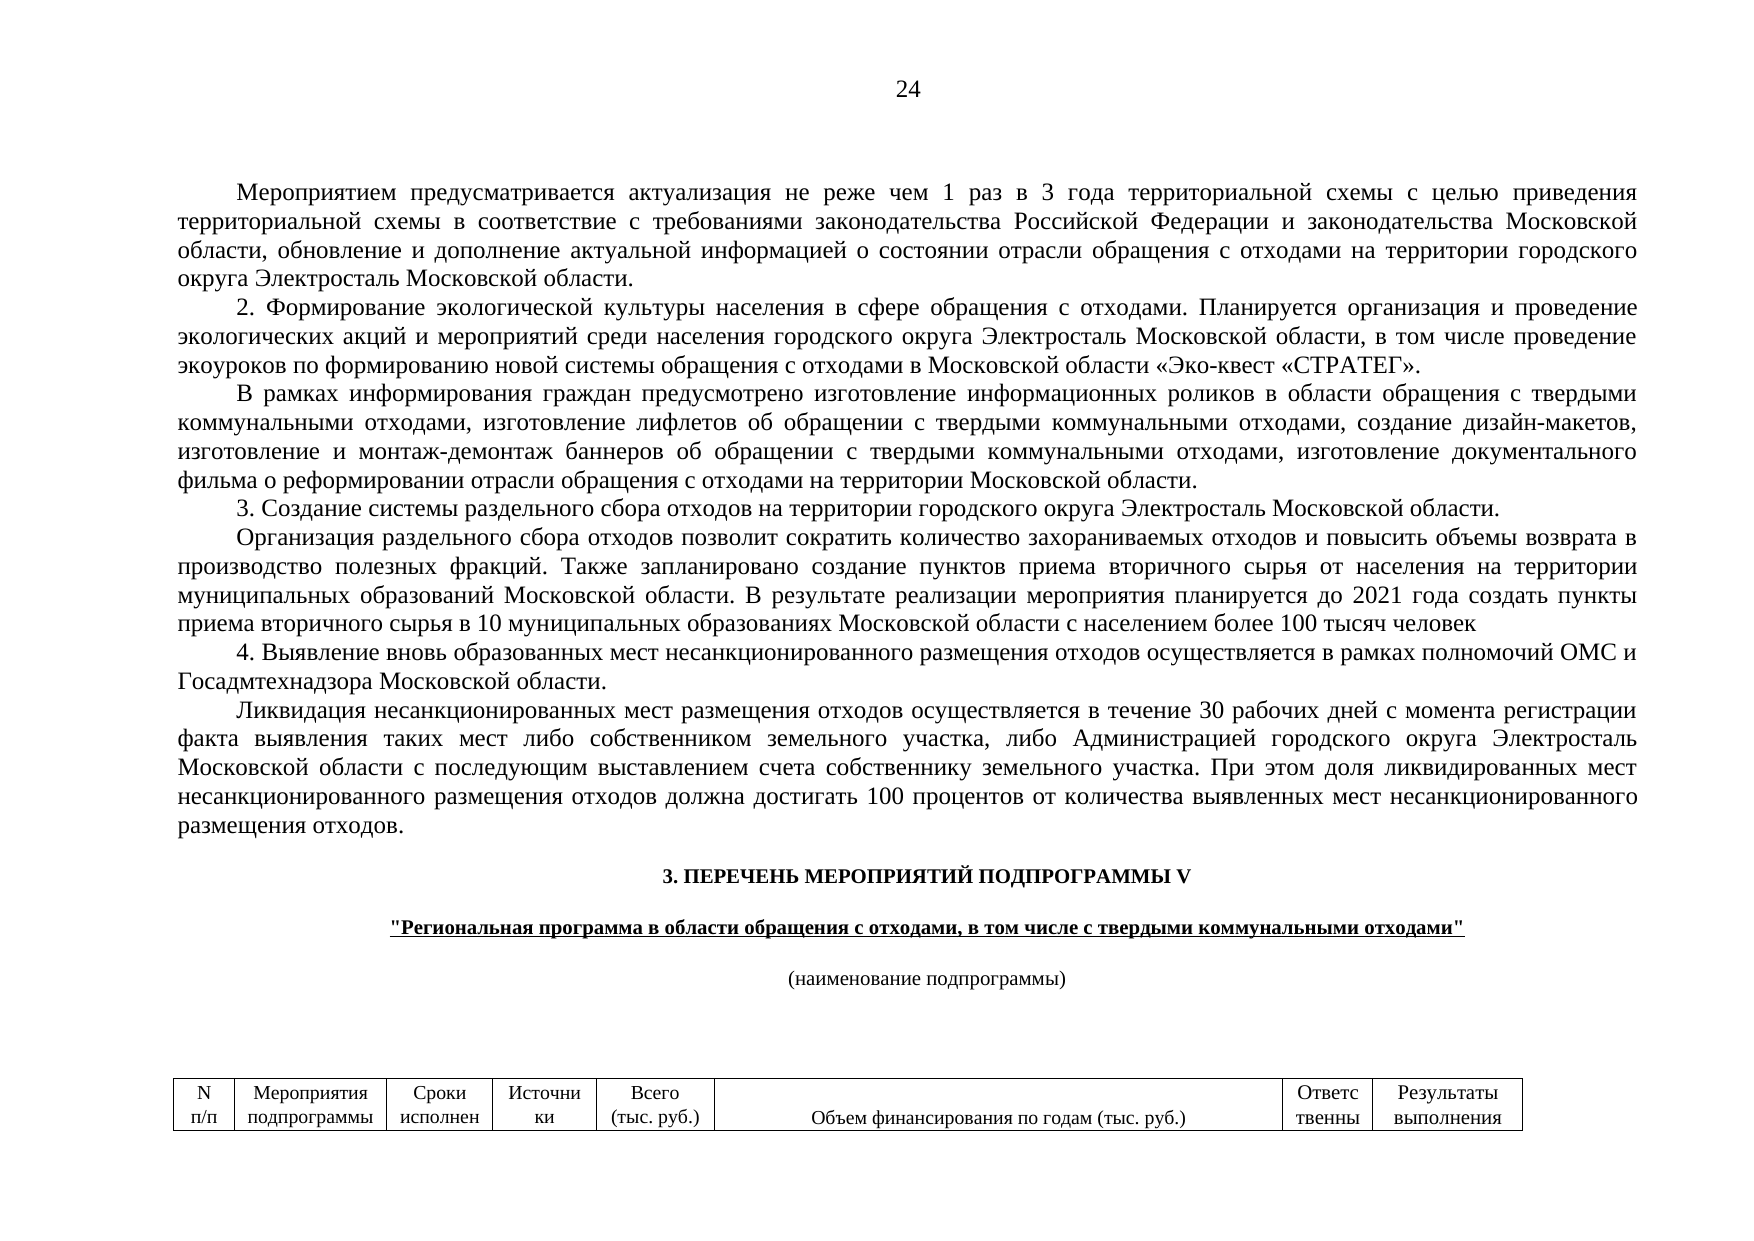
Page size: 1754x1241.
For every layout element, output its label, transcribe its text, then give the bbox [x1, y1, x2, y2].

text 4. Выявление вновь образованных мест несанкционированного размещения отходов осуществляется в рамках полномочий ОМС и Госадмтехнадзора Московской области. [177, 637, 1639, 695]
table_header Объем финансирования по годам (тыс. руб.) [715, 1079, 1282, 1130]
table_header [235, 1079, 386, 1130]
text Ликвидация несанкционированных мест размещения отходов осуществляется в течение 30 рабочих дней с момента регистрации факта выявления таких мест либо собственником земельного участка, либо Администрацией городского округа Электросталь Московской области с последующим выставлением счета собственнику земельного участка. При этом доля ликвидированных мест несанкционированного размещения отходов должна достигать 100 процентов от количества выявленных мест несанкционированного размещения отходов. [177, 695, 1639, 838]
table_header 3. ПЕРЕЧЕНЬ МЕРОПРИЯТИЙ ПОДПРОГРАММЫ V [174, 839, 1680, 889]
text Организация раздельного сбора отходов позволит сократить количество захораниваемых отходов и повысить объемы возврата в производство полезных фракций. Также запланировано создание пунктов приема вторичного сырья от населения на территории муниципальных образований Московской области. В результате реализации мероприятия планируется до 2021 года создать пункты приема вторичного сырья в 10 муниципальных образованиях Московской области с населением более 100 тысяч человек [177, 522, 1639, 637]
table_header N п/п [174, 1079, 234, 1130]
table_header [387, 1079, 492, 1130]
text В рамках информирования граждан предусмотрено изготовление информационных роликов в области обращения с твердыми коммунальными отходами, изготовление лифлетов об обращении с твердыми коммунальными отходами, создание дизайн-макетов, изготовление и монтаж-демонтаж баннеров об обращении с твердыми коммунальными отходами, изготовление документального фильма о реформировании отрасли обращения с отходами на территории Московской области. [177, 378, 1639, 493]
text 2. Формирование экологической культуры населения в сфере обращения с отходами. Планируется организация и проведение экологических акций и мероприятий среди населения городского округа Электросталь Московской области, в том числе проведение экоуроков по формированию новой системы обращения с отходами в Московской области «Эко-квест «СТРАТЕГ». [177, 292, 1639, 378]
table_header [1373, 1079, 1522, 1130]
table_cell "Региональная программа в области обращения с отходами, в том числе с твердыми коммунальными отходами" [174, 890, 1680, 941]
table_header Всего (тыс. руб.) [597, 1079, 714, 1130]
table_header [1283, 1079, 1372, 1130]
text 3. Создание системы раздельного сбора отходов на территории городского округа Электросталь Московской области. [177, 493, 1639, 522]
text Мероприятием предусматривается актуализация не реже чем 1 раз в 3 года территориальной схемы с целью приведения территориальной схемы в соответствие с требованиями законодательства Российской Федерации и законодательства Московской области, обновление и дополнение актуальной информацией о состоянии отрасли обращения с отходами на территории городского округа Электросталь Московской области. [177, 177, 1639, 292]
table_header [493, 1079, 596, 1130]
table_cell (наименование подпрограммы) [174, 941, 1680, 992]
